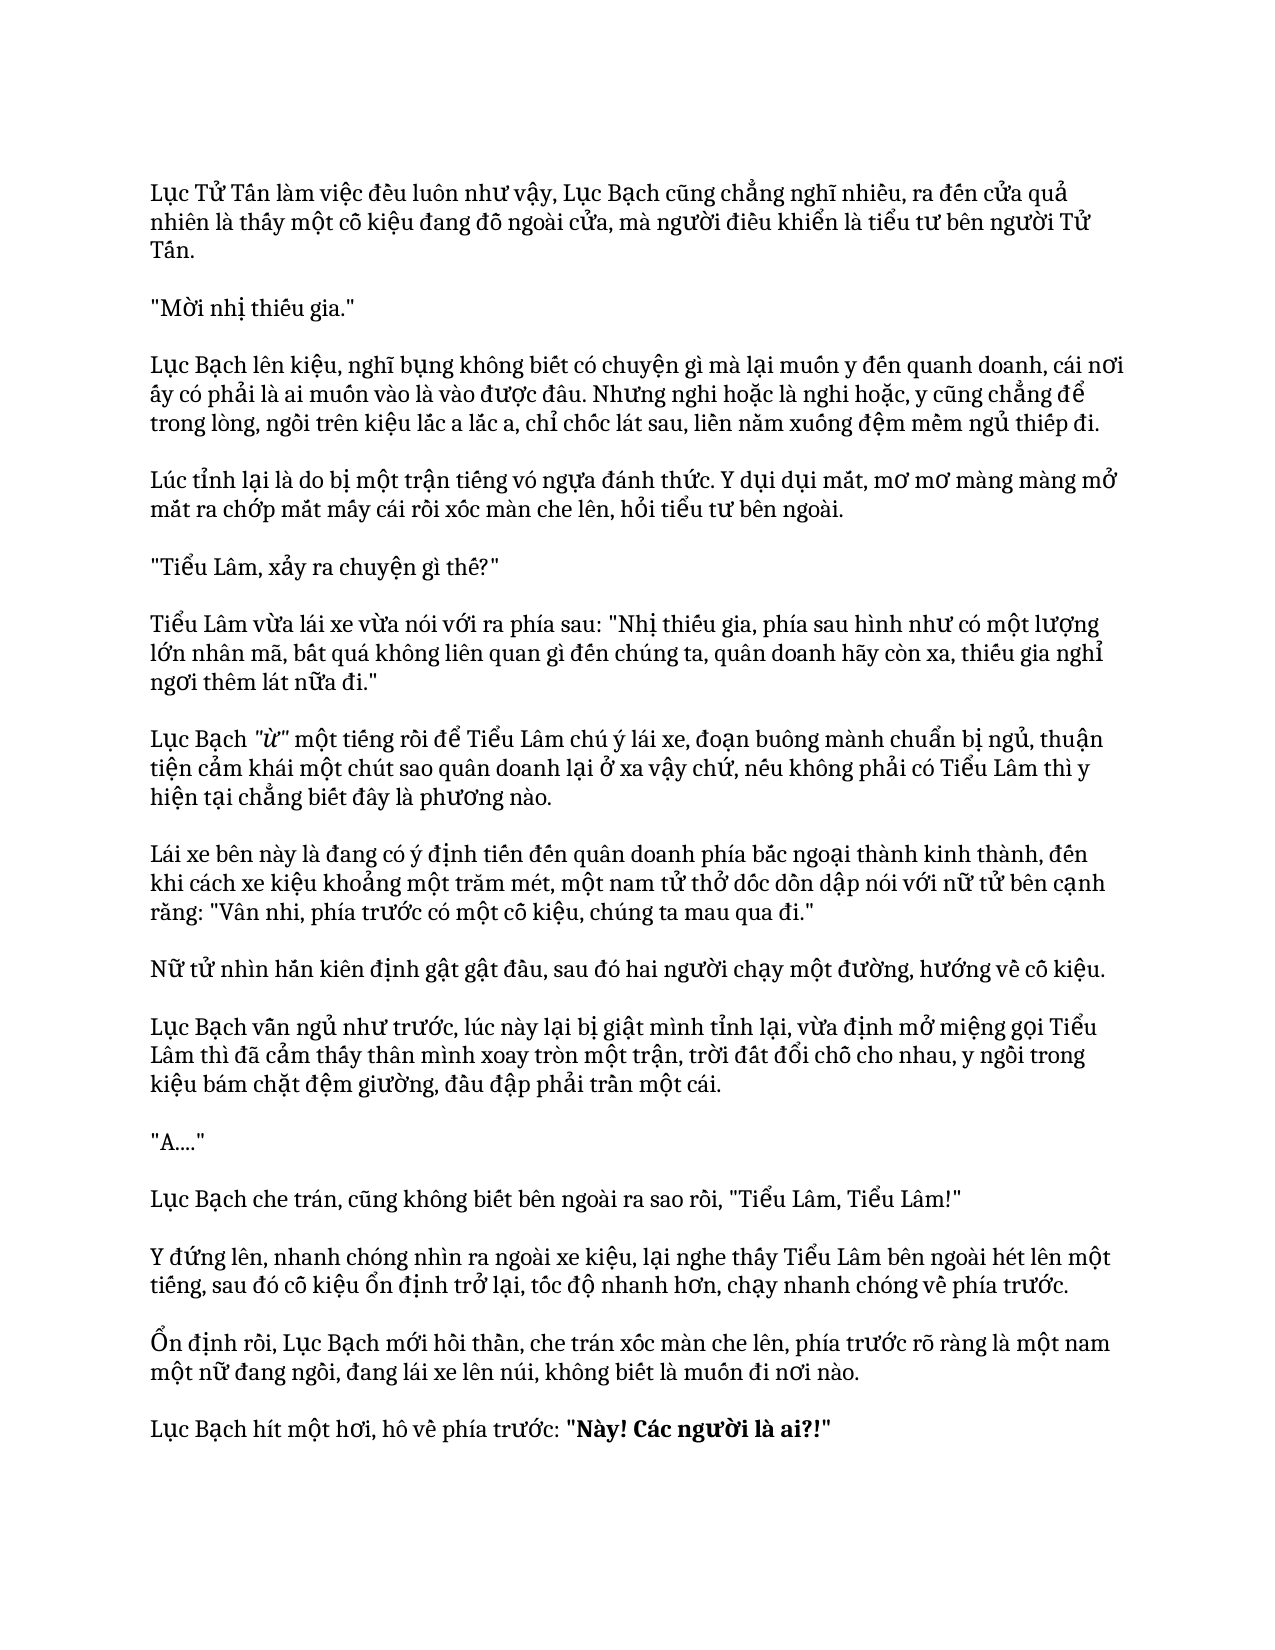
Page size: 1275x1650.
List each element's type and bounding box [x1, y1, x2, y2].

text [150, 150, 1125, 1472]
